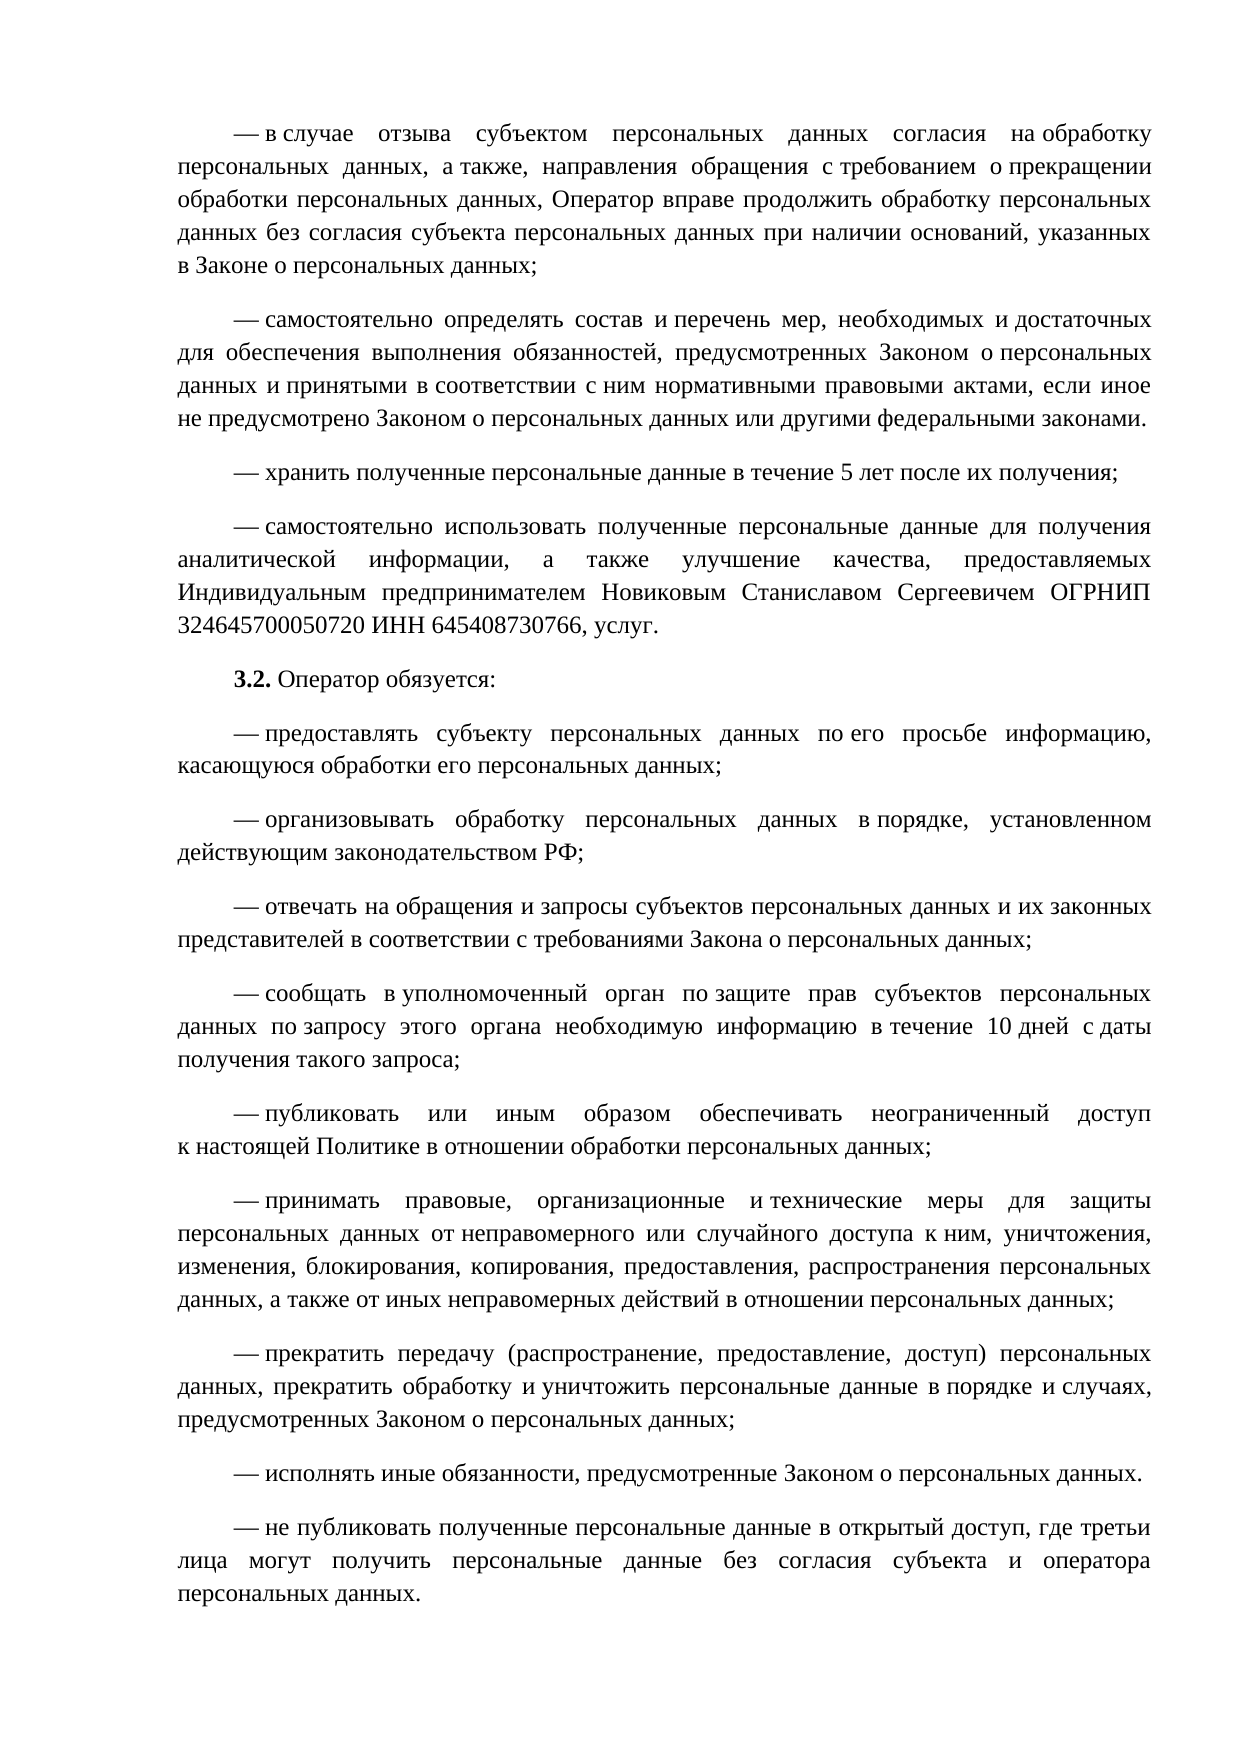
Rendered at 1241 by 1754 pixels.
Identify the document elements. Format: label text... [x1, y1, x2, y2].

text — исполнять иные обязанности, предусмотренные Законом о персональных данных. [177, 1458, 1152, 1487]
text — в случае отзыва субъектом персональных данных согласия на обработку персональных данных, а также, направления обращения с требованием о прекращении обработки персональных данных, Оператор вправе продолжить обработку персональных данных без согласия субъекта персональных данных при наличии оснований, указанных в Законе о персональных данных; [177, 118, 1152, 279]
text 3.2. Оператор обязуется: [177, 664, 1152, 692]
text — принимать правовые, организационные и технические меры для защиты персональных данных от неправомерного или случайного доступа к ним, уничтожения, изменения, блокирования, копирования, предоставления, распространения персональных данных, а также от иных неправомерных действий в отношении персональных данных; [177, 1185, 1152, 1313]
text — отвечать на обращения и запросы субъектов персональных данных и их законных представителей в соответствии с требованиями Закона о персональных данных; [177, 891, 1152, 953]
text — прекратить передачу (распространение, предоставление, доступ) персональных данных, прекратить обработку и уничтожить персональные данные в порядке и случаях, предусмотренных Законом о персональных данных; [177, 1338, 1152, 1433]
text — не публиковать полученные персональные данные в открытый доступ, где третьи лица могут получить персональные данные без согласия субъекта и оператора персональных данных. [177, 1512, 1152, 1606]
text — хранить полученные персональные данные в течение 5 лет после их получения; [177, 457, 1152, 486]
text — публиковать или иным образом обеспечивать неограниченный доступ к настоящей Политике в отношении обработки персональных данных; [177, 1098, 1152, 1160]
text — сообщать в уполномоченный орган по защите прав субъектов персональных данных по запросу этого органа необходимую информацию в течение 10 дней с даты получения такого запроса; [177, 978, 1152, 1073]
text — предоставлять субъекту персональных данных по его просьбе информацию, касающуюся обработки его персональных данных; [177, 718, 1152, 779]
text — самостоятельно определять состав и перечень мер, необходимых и достаточных для обеспечения выполнения обязанностей, предусмотренных Законом о персональных данных и принятыми в соответствии с ним нормативными правовыми актами, если иное не предусмотрено Законом о персональных данных или другими федеральными законами. [177, 304, 1152, 432]
text — организовывать обработку персональных данных в порядке, установленном действующим законодательством РФ; [177, 804, 1152, 866]
text — самостоятельно использовать полученные персональные данные для получения аналитической информации, а также улучшение качества, предоставляемых Индивидуальным предпринимателем Новиковым Станиславом Сергеевичем ОГРНИП 324645700050720 ИНН 645408730766, услуг. [177, 511, 1152, 639]
